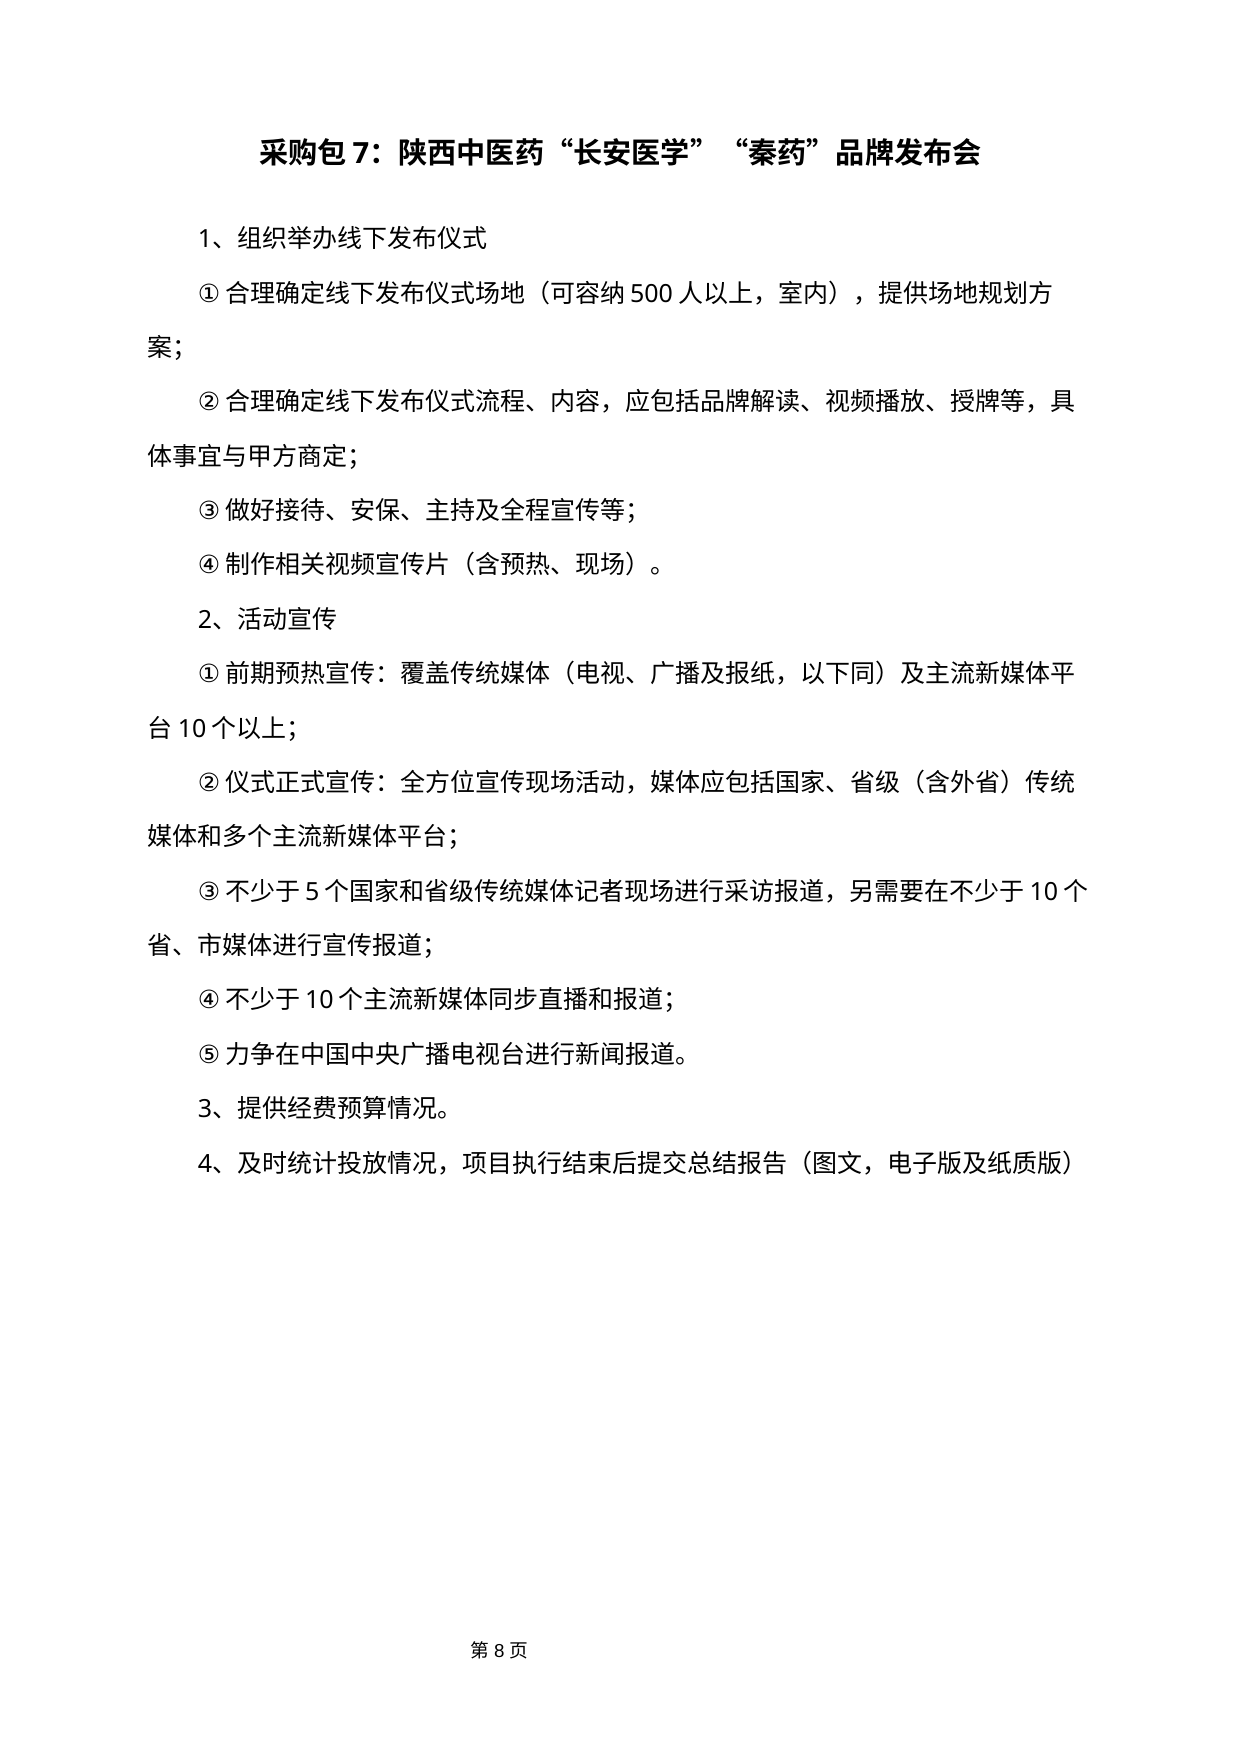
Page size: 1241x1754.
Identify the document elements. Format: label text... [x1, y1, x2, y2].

list 采购包7：陕西中医药“长安医学”“秦药”品牌发布会 [148, 130, 1093, 172]
list ①前期预热宣传：覆盖传统媒体（电视、广播及报纸，以下同）及主流新媒体平台10个以上； [148, 654, 1093, 744]
list ⑤力争在中国中央广播电视台进行新闻报道。 [148, 1034, 1093, 1071]
list 3、提供经费预算情况。 [148, 1089, 1093, 1125]
list ③不少于5个国家和省级传统媒体记者现场进行采访报道，另需要在不少于10个省、市媒体进行宣传报道； [148, 871, 1093, 962]
list 4、及时统计投放情况，项目执行结束后提交总结报告（图文，电子版及纸质版） [148, 1143, 1093, 1179]
list ②合理确定线下发布仪式流程、内容，应包括品牌解读、视频播放、授牌等，具体事宜与甲方商定； [148, 382, 1093, 472]
list ③做好接待、安保、主持及全程宣传等； [148, 491, 1093, 527]
list 2、活动宣传 [148, 599, 1093, 636]
list ②仪式正式宣传：全方位宣传现场活动，媒体应包括国家、省级（含外省）传统媒体和多个主流新媒体平台； [148, 762, 1093, 853]
list ④不少于10个主流新媒体同步直播和报道； [148, 980, 1093, 1016]
list 1、组织举办线下发布仪式 [148, 219, 1093, 255]
list ①合理确定线下发布仪式场地（可容纳500人以上，室内），提供场地规划方案； [148, 273, 1093, 364]
list ④制作相关视频宣传片（含预热、现场）。 [148, 545, 1093, 581]
